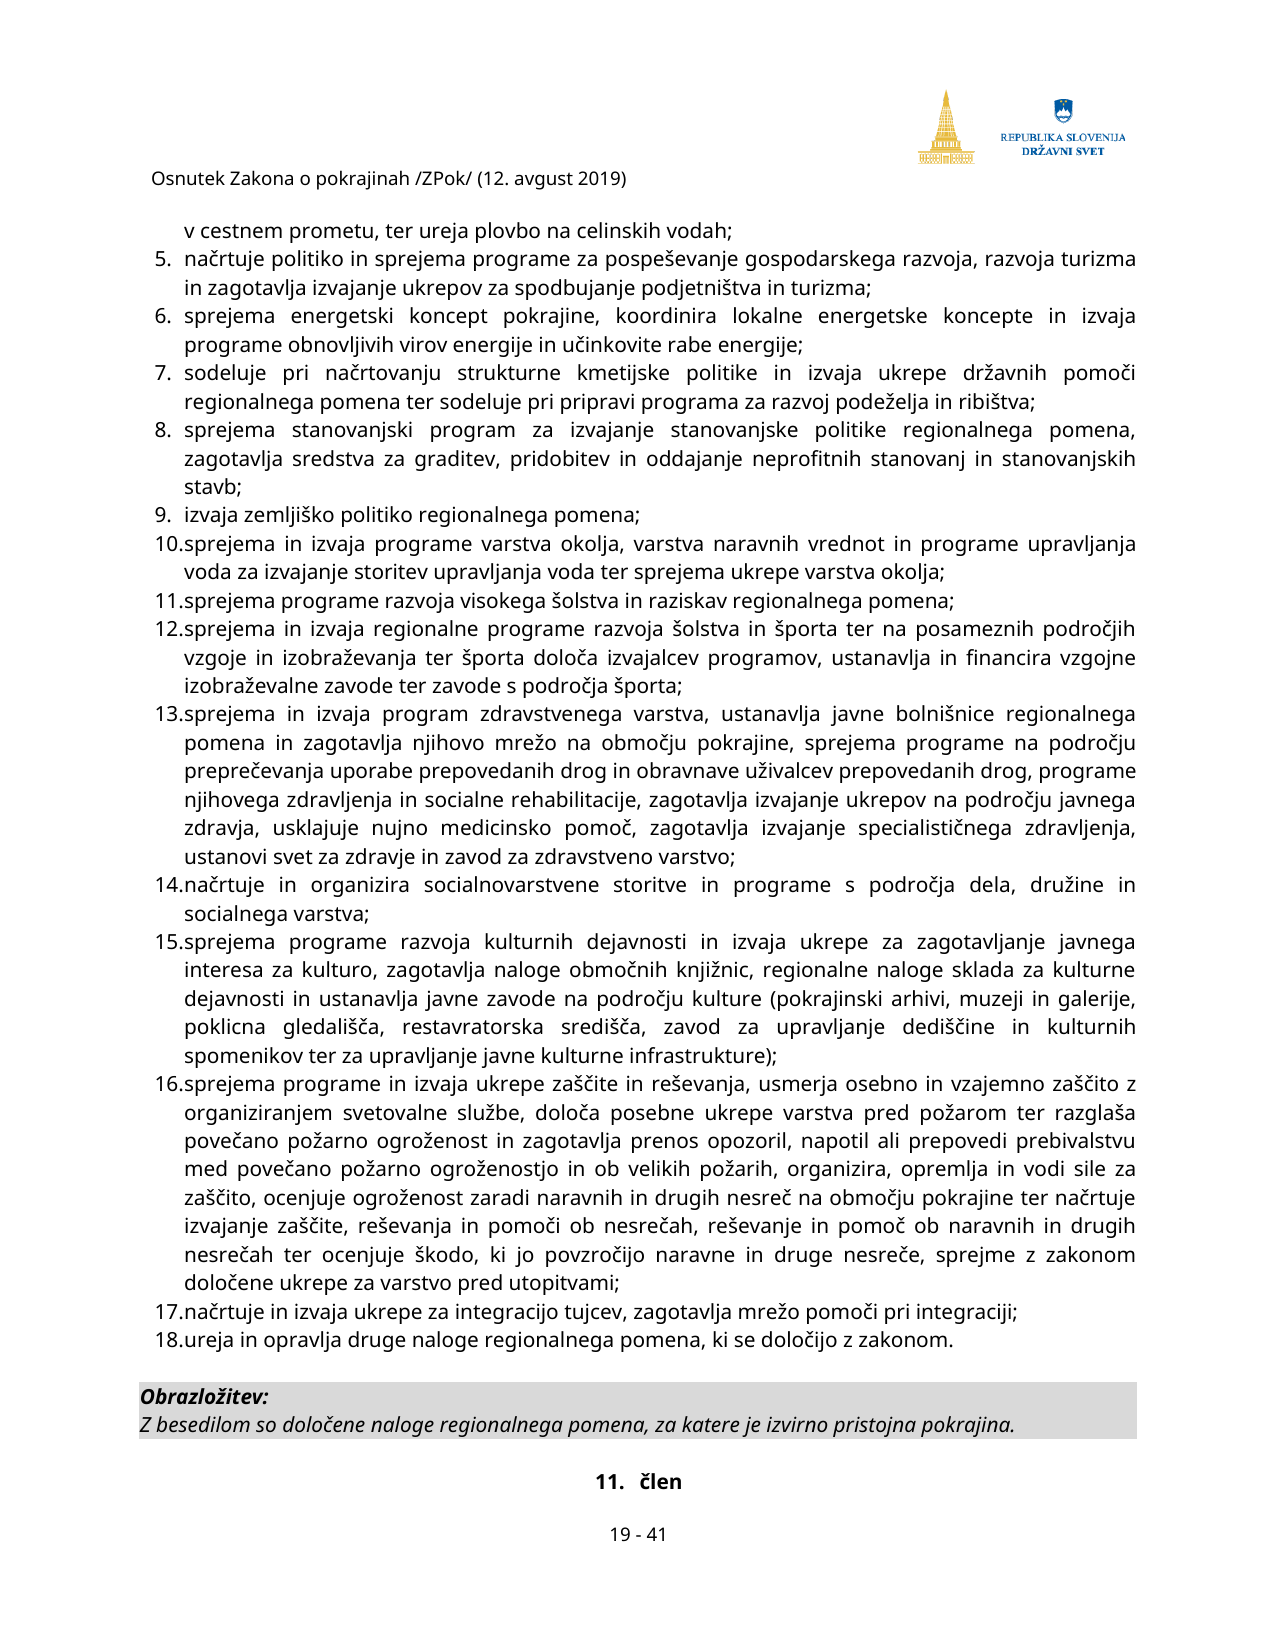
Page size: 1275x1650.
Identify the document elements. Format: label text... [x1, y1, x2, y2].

picture [917, 88, 1126, 164]
list sprejema stanovanjski program za izvajanje stanovanjske politike regionalnega pomena, zagotavlja sredstva za graditev, pridobitev in oddajanje neprofitnih stanovanj in stanovanjskih stavb; [154, 415, 1137, 501]
text Z besedilom so določene naloge regionalnega pomena, za katere je izvirno pristojna pokrajina. [139, 1411, 1137, 1439]
list sprejema in izvaja programe varstva okolja, varstva naravnih vrednot in programe upravljanja voda za izvajanje storitev upravljanja voda ter sprejema ukrepe varstva okolja; [154, 529, 1137, 586]
list sprejema programe in izvaja ukrepe zaščite in reševanja, usmerja osebno in vzajemno zaščito z organiziranjem svetovalne službe, določa posebne ukrepe varstva pred požarom ter razglaša povečano požarno ogroženost in zagotavlja prenos opozoril, napotil ali prepovedi prebivalstvu med povečano požarno ogroženostjo in ob velikih požarih, organizira, opremlja in vodi sile za zaščito, ocenjuje ogroženost zaradi naravnih in drugih nesreč na območju pokrajine ter načrtuje izvajanje zaščite, reševanja in pomoči ob nesrečah, reševanje in pomoč ob naravnih in drugih nesrečah ter ocenjuje škodo, ki jo povzročijo naravne in druge nesreče, sprejme z zakonom določene ukrepe za varstvo pred utopitvami; [154, 1069, 1137, 1297]
list člen [139, 1467, 1137, 1496]
list sprejema in izvaja regionalne programe razvoja šolstva in športa ter na posameznih področjih vzgoje in izobraževanja ter športa določa izvajalcev programov, ustanavlja in financira vzgojne izobraževalne zavode ter zavode s področja športa; [154, 614, 1137, 699]
list ureja in opravlja druge naloge regionalnega pomena, ki se določijo z zakonom. [154, 1325, 1137, 1354]
list izvaja zemljiško politiko regionalnega pomena; [154, 501, 1137, 529]
list sprejema programe razvoja visokega šolstva in raziskav regionalnega pomena; [154, 586, 1137, 614]
list sodeluje pri načrtovanju strukturne kmetijske politike in izvaja ukrepe državnih pomoči regionalnega pomena ter sodeluje pri pripravi programa za razvoj podeželja in ribištva; [154, 358, 1137, 415]
list načrtuje politiko in sprejema programe za pospeševanje gospodarskega razvoja, razvoja turizma in zagotavlja izvajanje ukrepov za spodbujanje podjetništva in turizma; [154, 244, 1137, 301]
text Obrazložitev: [139, 1382, 1137, 1411]
list sprejema in izvaja program zdravstvenega varstva, ustanavlja javne bolnišnice regionalnega pomena in zagotavlja njihovo mrežo na območju pokrajine, sprejema programe na področju preprečevanja uporabe prepovedanih drog in obravnave uživalcev prepovedanih drog, programe njihovega zdravljenja in socialne rehabilitacije, zagotavlja izvajanje ukrepov na področju javnega zdravja, usklajuje nujno medicinsko pomoč, zagotavlja izvajanje specialističnega zdravljenja, ustanovi svet za zdravje in zavod za zdravstveno varstvo; [154, 699, 1137, 870]
list načrtuje in organizira socialnovarstvene storitve in programe s področja dela, družine in socialnega varstva; [154, 870, 1137, 927]
list sprejema programe razvoja kulturnih dejavnosti in izvaja ukrepe za zagotavljanje javnega interesa za kulturo, zagotavlja naloge območnih knjižnic, regionalne naloge sklada za kulturne dejavnosti in ustanavlja javne zavode na področju kulture (pokrajinski arhivi, muzeji in galerije, poklicna gledališča, restavratorska središča, zavod za upravljanje dediščine in kulturnih spomenikov ter za upravljanje javne kulturne infrastrukture); [154, 927, 1137, 1069]
list načrtuje in izvaja ukrepe za integracijo tujcev, zagotavlja mrežo pomoči pri integraciji; [154, 1297, 1137, 1325]
list sprejema energetski koncept pokrajine, koordinira lokalne energetske koncepte in izvaja programe obnovljivih virov energije in učinkovite rabe energije; [154, 301, 1137, 358]
